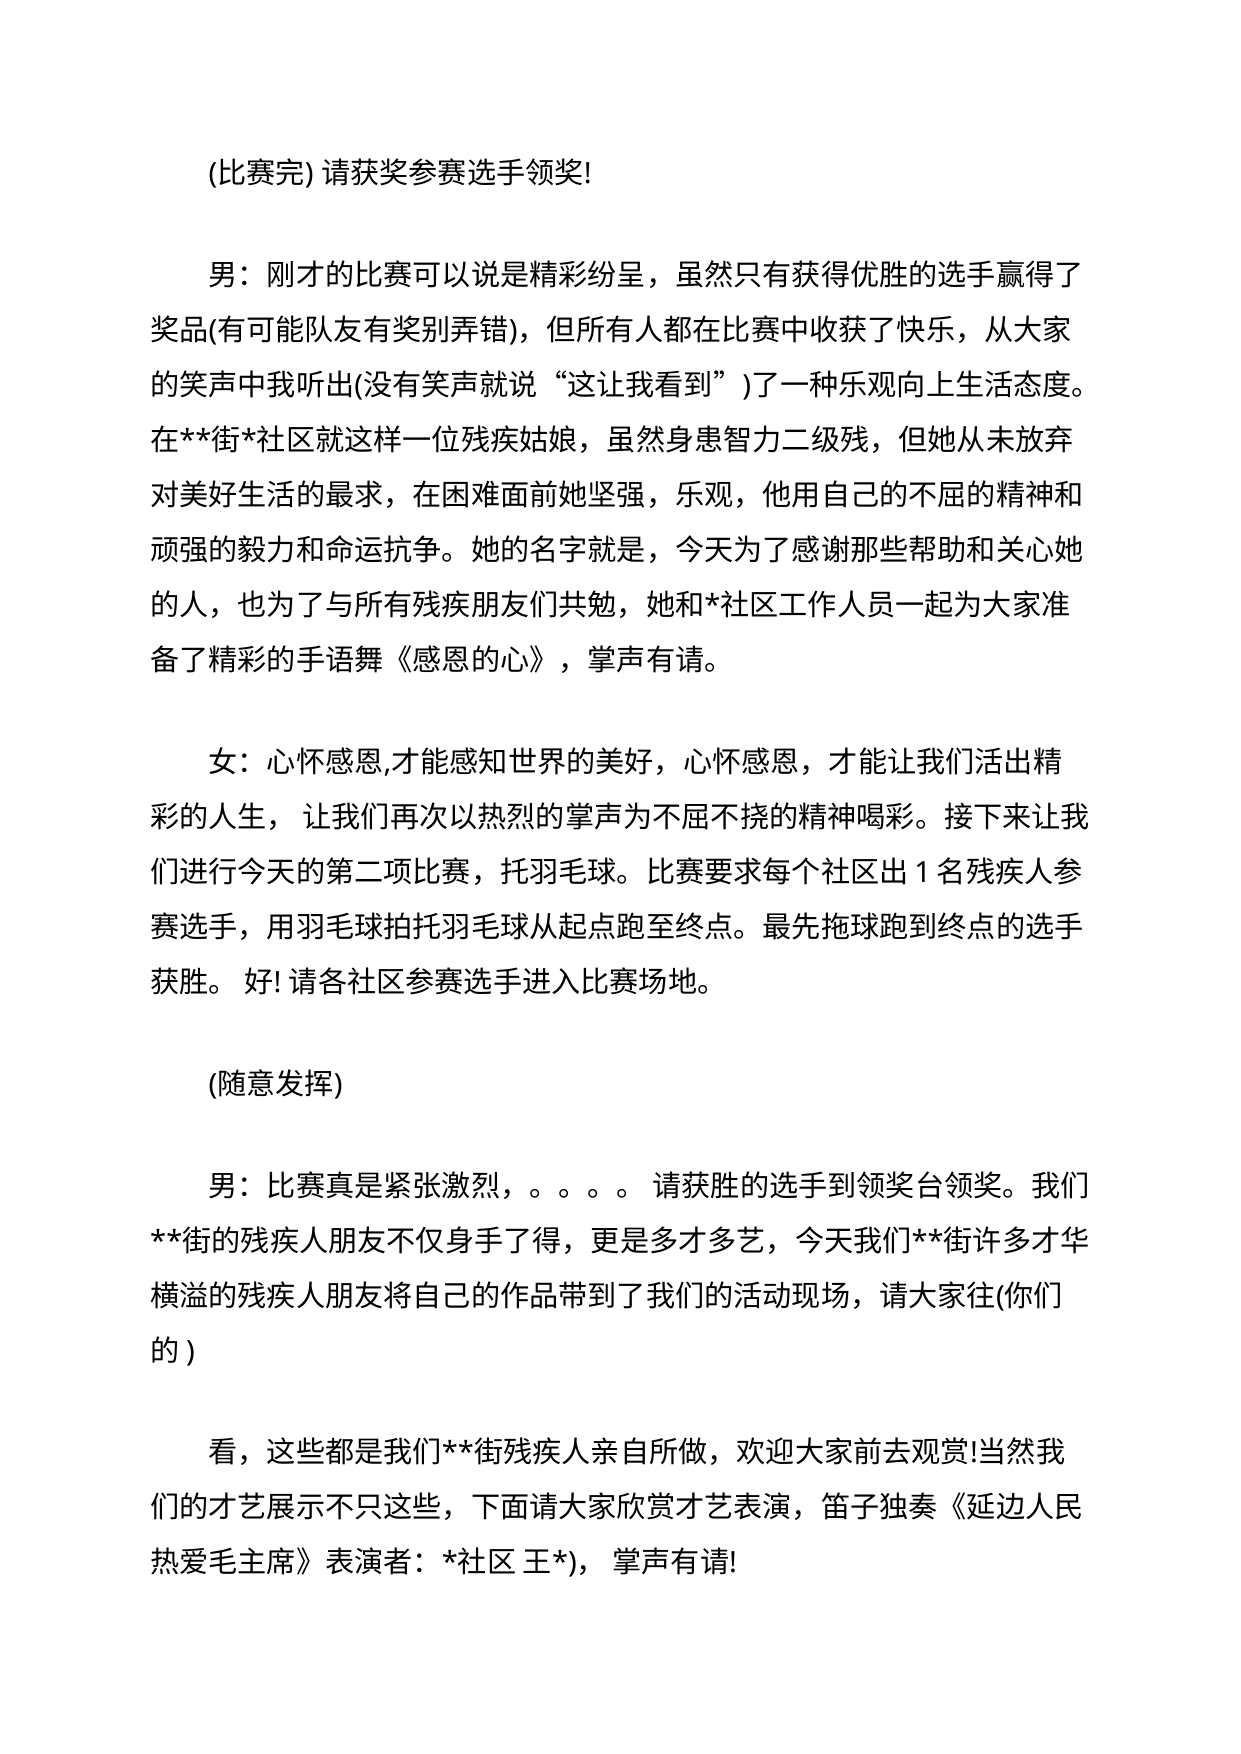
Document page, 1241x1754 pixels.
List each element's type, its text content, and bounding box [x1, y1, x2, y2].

text (随意发挥) [150, 1060, 1090, 1103]
text 男：刚才的比赛可以说是精彩纷呈，虽然只有获得优胜的选手赢得了奖品(有可能队友有奖别弄错)，但所有人都在比赛中收获了快乐，从大家的笑声中我听出(没有笑声就说“这让我看到”)了一种乐观向上生活态度。在**街*社区就这样一位残疾姑娘，虽然身患智力二级残，但她从未放弃对美好生活的最求，在困难面前她坚强，乐观，他用自己的不屈的精神和顽强的毅力和命运抗争。她的名字就是，今天为了感谢那些帮助和关心她的人，也为了与所有残疾朋友们共勉，她和*社区工作人员一起为大家准备了精彩的手语舞《感恩的心》，掌声有请。 [150, 252, 1090, 679]
text (比赛完) 请获奖参赛选手领奖! [150, 150, 1090, 192]
text 男：比赛真是紧张激烈，。。。。 请获胜的选手到领奖台领奖。我们**街的残疾人朋友不仅身手了得，更是多才多艺，今天我们**街许多才华横溢的残疾人朋友将自己的作品带到了我们的活动现场，请大家往(你们的 ) [150, 1162, 1090, 1369]
text 女：心怀感恩,才能感知世界的美好，心怀感恩，才能让我们活出精彩的人生， 让我们再次以热烈的掌声为不屈不挠的精神喝彩。接下来让我们进行今天的第二项比赛，托羽毛球。比赛要求每个社区出1名残疾人参赛选手，用羽毛球拍托羽毛球从起点跑至终点。最先拖球跑到终点的选手获胜。 好! 请各社区参赛选手进入比赛场地。 [150, 738, 1090, 1001]
text 看，这些都是我们**街残疾人亲自所做，欢迎大家前去观赏!当然我们的才艺展示不只这些，下面请大家欣赏才艺表演，笛子独奏《延边人民热爱毛主席》表演者：*社区 王*)， 掌声有请! [150, 1429, 1090, 1581]
